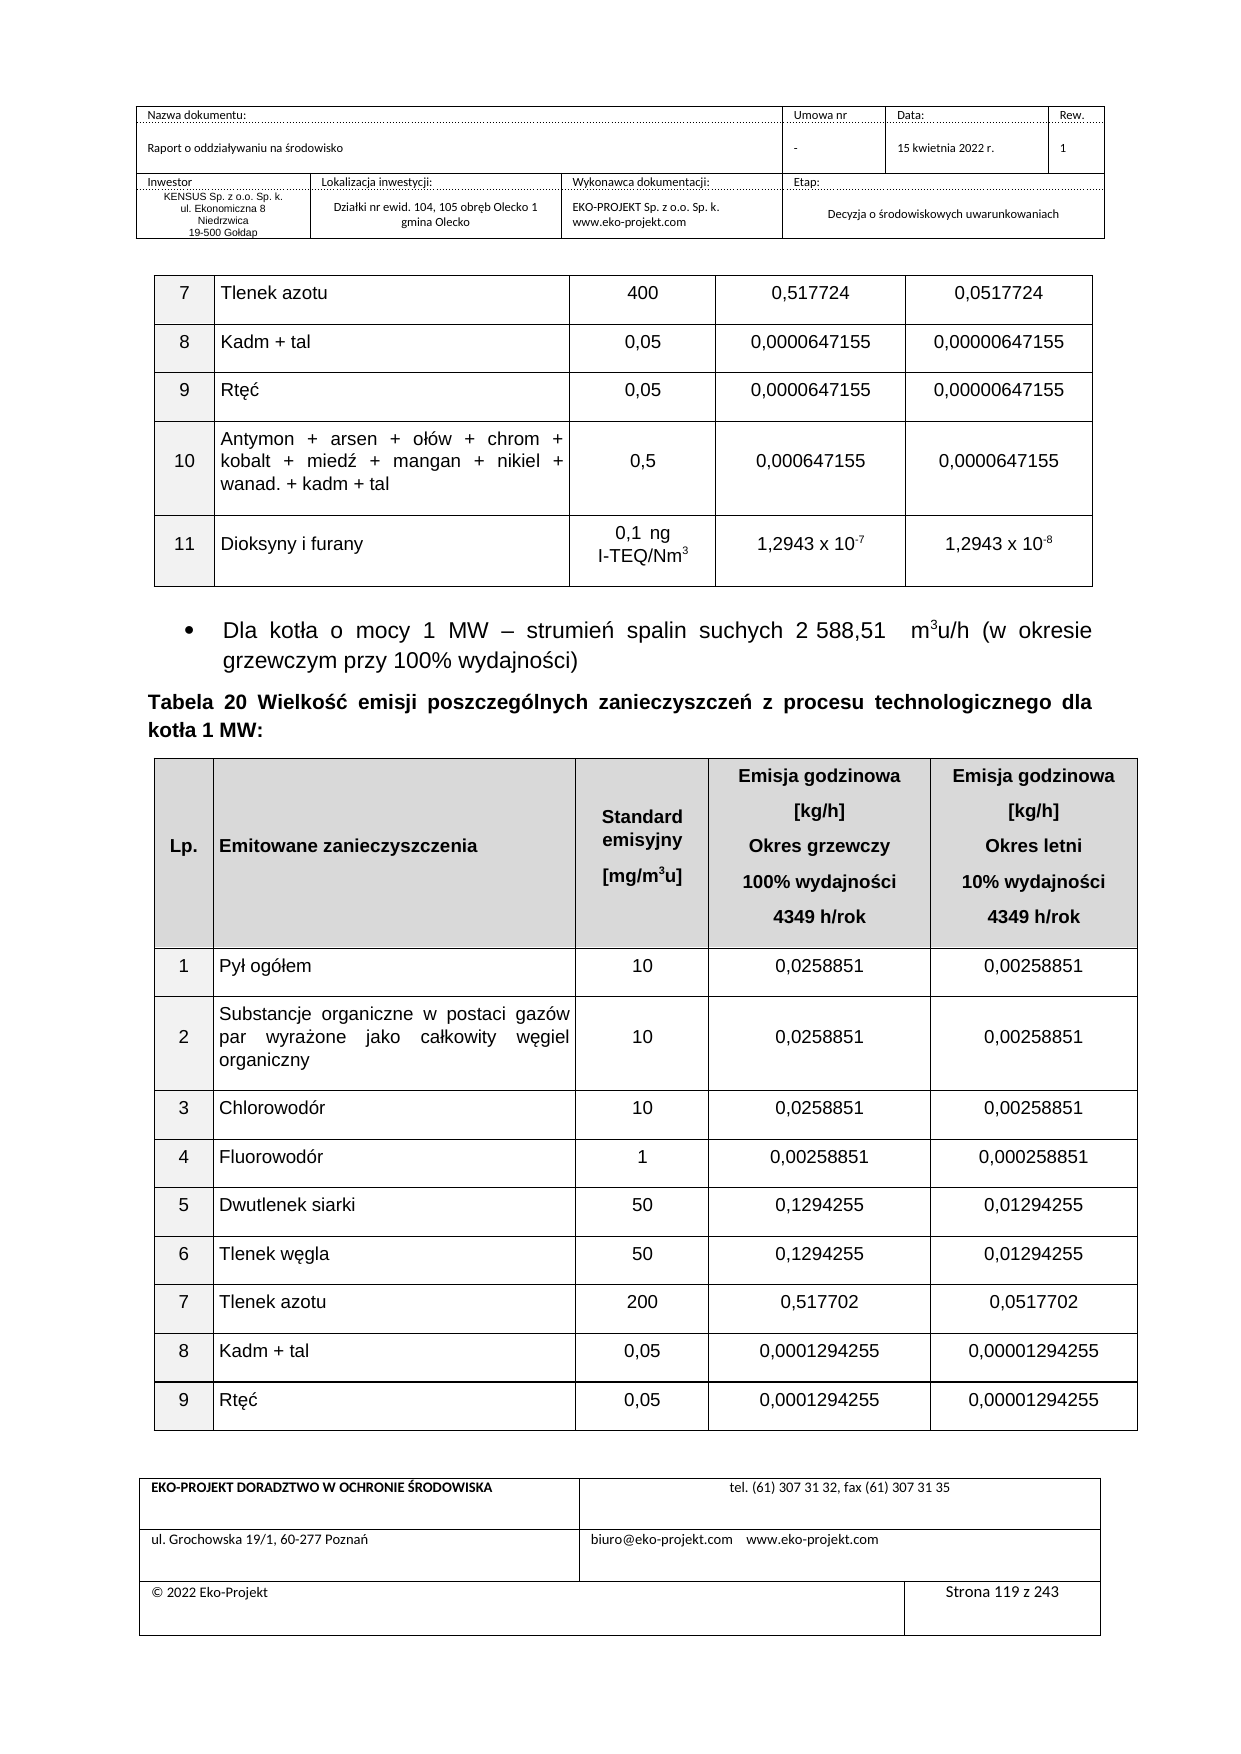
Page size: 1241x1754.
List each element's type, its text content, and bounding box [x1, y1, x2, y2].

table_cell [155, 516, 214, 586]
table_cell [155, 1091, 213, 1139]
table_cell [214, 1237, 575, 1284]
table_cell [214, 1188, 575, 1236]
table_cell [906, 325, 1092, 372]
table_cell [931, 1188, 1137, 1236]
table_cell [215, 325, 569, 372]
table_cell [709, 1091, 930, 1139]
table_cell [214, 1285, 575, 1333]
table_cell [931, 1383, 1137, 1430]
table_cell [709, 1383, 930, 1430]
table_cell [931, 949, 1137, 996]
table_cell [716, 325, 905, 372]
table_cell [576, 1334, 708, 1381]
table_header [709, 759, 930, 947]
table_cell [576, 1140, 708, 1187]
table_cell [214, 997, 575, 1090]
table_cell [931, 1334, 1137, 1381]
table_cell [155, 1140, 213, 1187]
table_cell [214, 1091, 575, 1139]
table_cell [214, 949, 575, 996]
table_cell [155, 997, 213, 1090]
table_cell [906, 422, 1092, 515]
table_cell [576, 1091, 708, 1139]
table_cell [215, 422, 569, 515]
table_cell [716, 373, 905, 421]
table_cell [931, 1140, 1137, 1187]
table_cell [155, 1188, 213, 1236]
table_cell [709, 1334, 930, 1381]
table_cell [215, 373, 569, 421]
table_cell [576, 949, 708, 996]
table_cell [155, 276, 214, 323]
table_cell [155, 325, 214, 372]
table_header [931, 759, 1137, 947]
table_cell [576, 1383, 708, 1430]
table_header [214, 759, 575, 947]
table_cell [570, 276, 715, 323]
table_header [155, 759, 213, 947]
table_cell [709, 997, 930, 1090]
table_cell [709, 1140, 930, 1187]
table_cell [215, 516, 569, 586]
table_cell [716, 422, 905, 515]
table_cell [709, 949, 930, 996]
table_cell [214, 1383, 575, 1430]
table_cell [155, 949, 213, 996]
list Dla kotła o mocy 1 MW – strumień spalin suchych 2 588,51 m3u/h (w okresie grzewczym przy 100% wydajności) [185, 617, 1093, 674]
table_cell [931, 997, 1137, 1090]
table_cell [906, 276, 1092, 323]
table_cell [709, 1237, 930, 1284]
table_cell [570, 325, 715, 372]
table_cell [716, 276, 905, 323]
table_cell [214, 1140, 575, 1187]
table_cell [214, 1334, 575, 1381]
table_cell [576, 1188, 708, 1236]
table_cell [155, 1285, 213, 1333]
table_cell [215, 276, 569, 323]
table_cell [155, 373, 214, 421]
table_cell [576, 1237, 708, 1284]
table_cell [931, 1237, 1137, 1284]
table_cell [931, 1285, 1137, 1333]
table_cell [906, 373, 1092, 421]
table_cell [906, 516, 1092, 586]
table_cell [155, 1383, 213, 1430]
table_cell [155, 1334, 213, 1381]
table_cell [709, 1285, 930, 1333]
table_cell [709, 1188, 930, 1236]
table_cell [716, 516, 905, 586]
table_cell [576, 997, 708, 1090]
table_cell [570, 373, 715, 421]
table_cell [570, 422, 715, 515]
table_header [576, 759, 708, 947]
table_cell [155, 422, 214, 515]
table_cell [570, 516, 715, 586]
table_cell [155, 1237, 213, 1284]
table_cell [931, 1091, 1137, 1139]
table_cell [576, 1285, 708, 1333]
